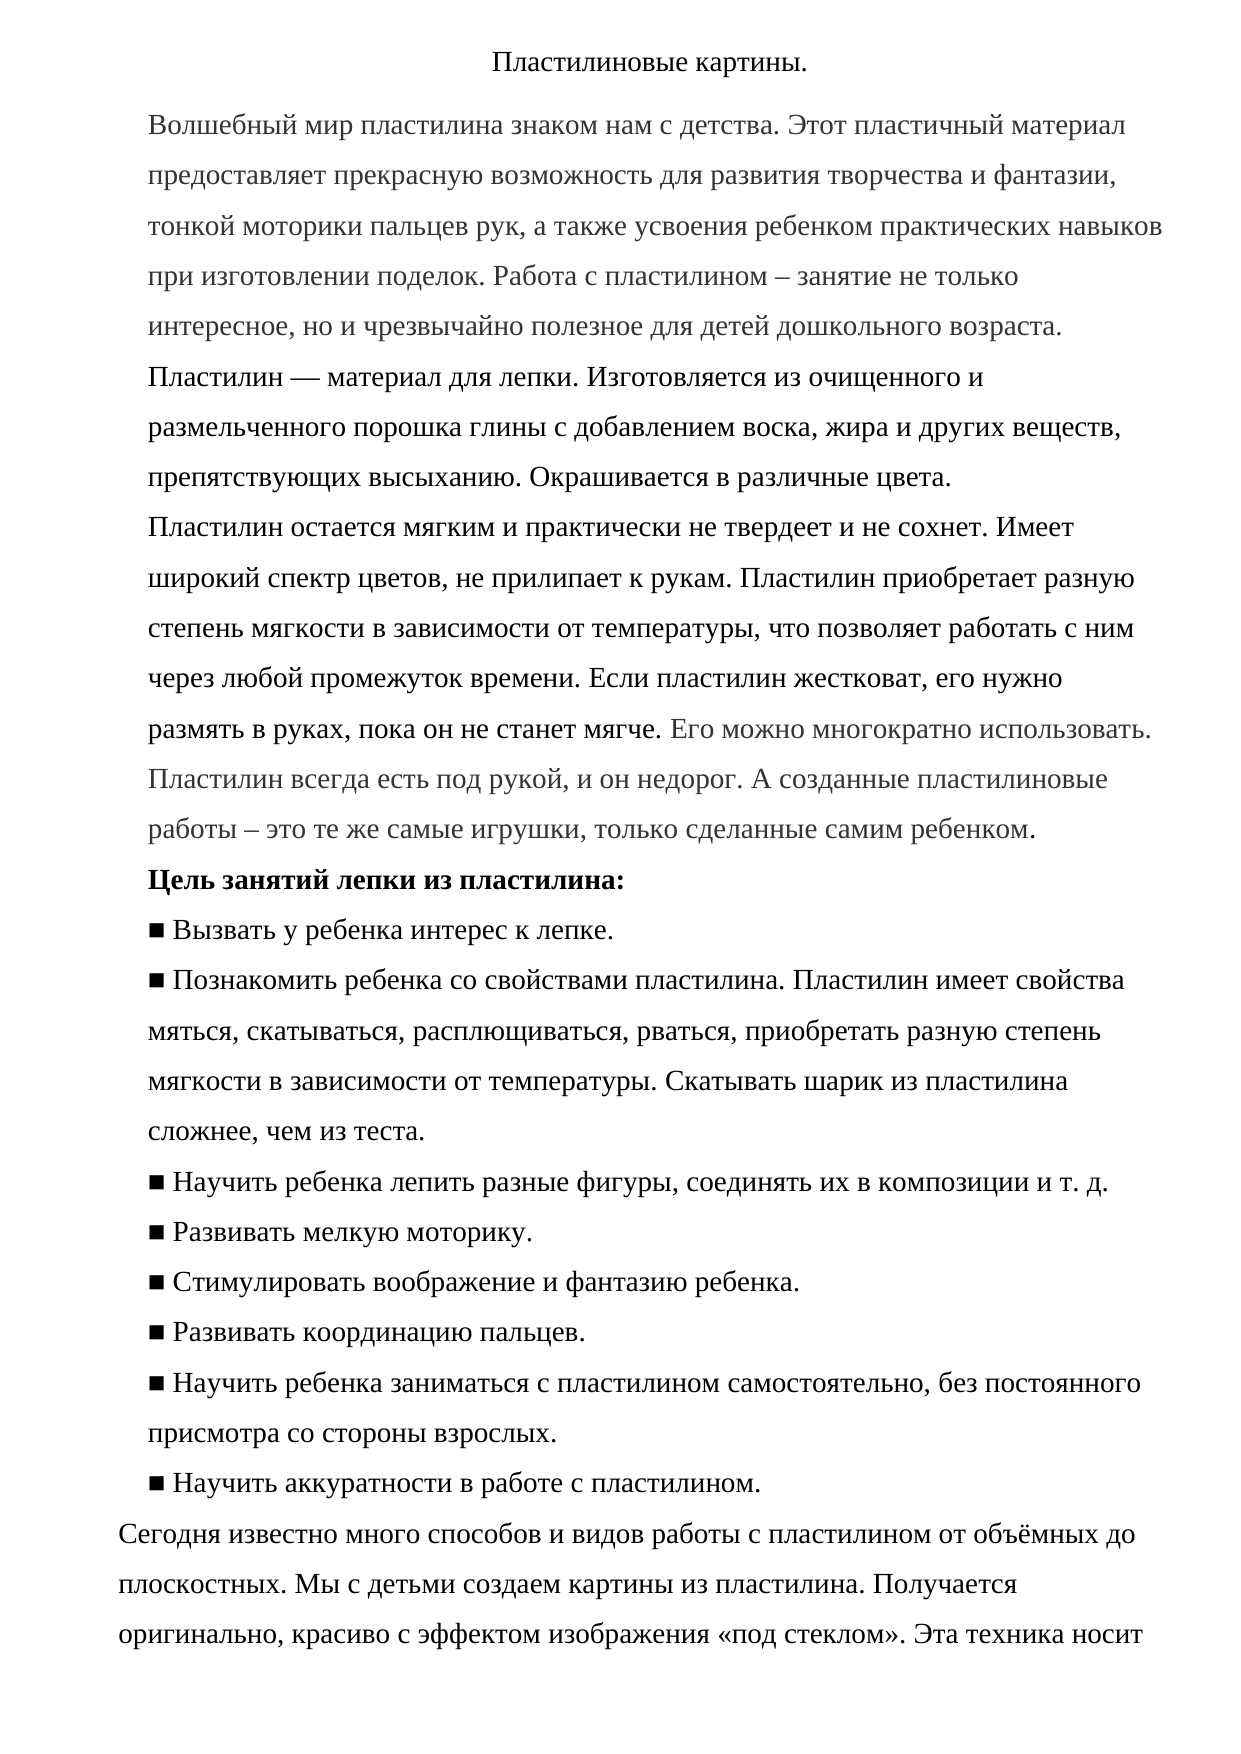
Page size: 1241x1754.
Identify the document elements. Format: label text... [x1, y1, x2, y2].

text ■ Научить аккуратности в работе с пластилином. [148, 1466, 1167, 1499]
text ■ Стимулировать воображение и фантазию ребенка. [148, 1264, 1167, 1298]
text ■ Вызвать у ребенка интерес к лепке. [148, 912, 1167, 946]
text ■ Развивать мелкую моторику. [148, 1214, 1167, 1247]
text Волшебный мир пластилина знаком нам с детства. Этот пластичный материал предоставляет прекрасную возможность для развития творчества и фантазии, тонкой моторики пальцев рук, а также усвоения ребенком практических навыков при изготовлении поделок. Работа с пластилином – занятие не только интересное, но и чрезвычайно полезное для детей дошкольного возраста. [148, 107, 1167, 342]
text ■ Научить ребенка заниматься с пластилином самостоятельно, без постоянного присмотра со стороны взрослых. [148, 1365, 1167, 1449]
text Пластилиновые картины. [118, 44, 1181, 78]
text Пластилин остается мягким и практически не твердеет и не сохнет. Имеет широкий спектр цветов, не прилипает к рукам. Пластилин приобретает разную степень мягкости в зависимости от температуры, что позволяет работать с ним через любой промежуток времени. Если пластилин жестковат, его нужно размять в руках, пока он не станет мягче. Его можно многократно использовать. Пластилин всегда есть под рукой, и он недорог. А созданные пластилиновые работы – это те же самые игрушки, только сделанные самим ребенком. [148, 509, 1167, 845]
text ■ Научить ребенка лепить разные фигуры, соединять их в композиции и т. д. [148, 1164, 1167, 1197]
text Цель занятий лепки из пластилина: [148, 862, 1167, 895]
text Пластилин — материал для лепки. Изготовляется из очищенного и размельченного порошка глины с добавлением воска, жира и других веществ, препятствующих высыханию. Окрашивается в различные цвета. [148, 359, 1167, 493]
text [118, 1516, 1181, 1650]
text ■ Познакомить ребенка со свойствами пластилина. Пластилин имеет свойства мяться, скатываться, расплющиваться, рваться, приобретать разную степень мягкости в зависимости от температуры. Скатывать шарик из пластилина сложнее, чем из теста. [148, 962, 1167, 1147]
text ■ Развивать координацию пальцев. [148, 1314, 1167, 1348]
